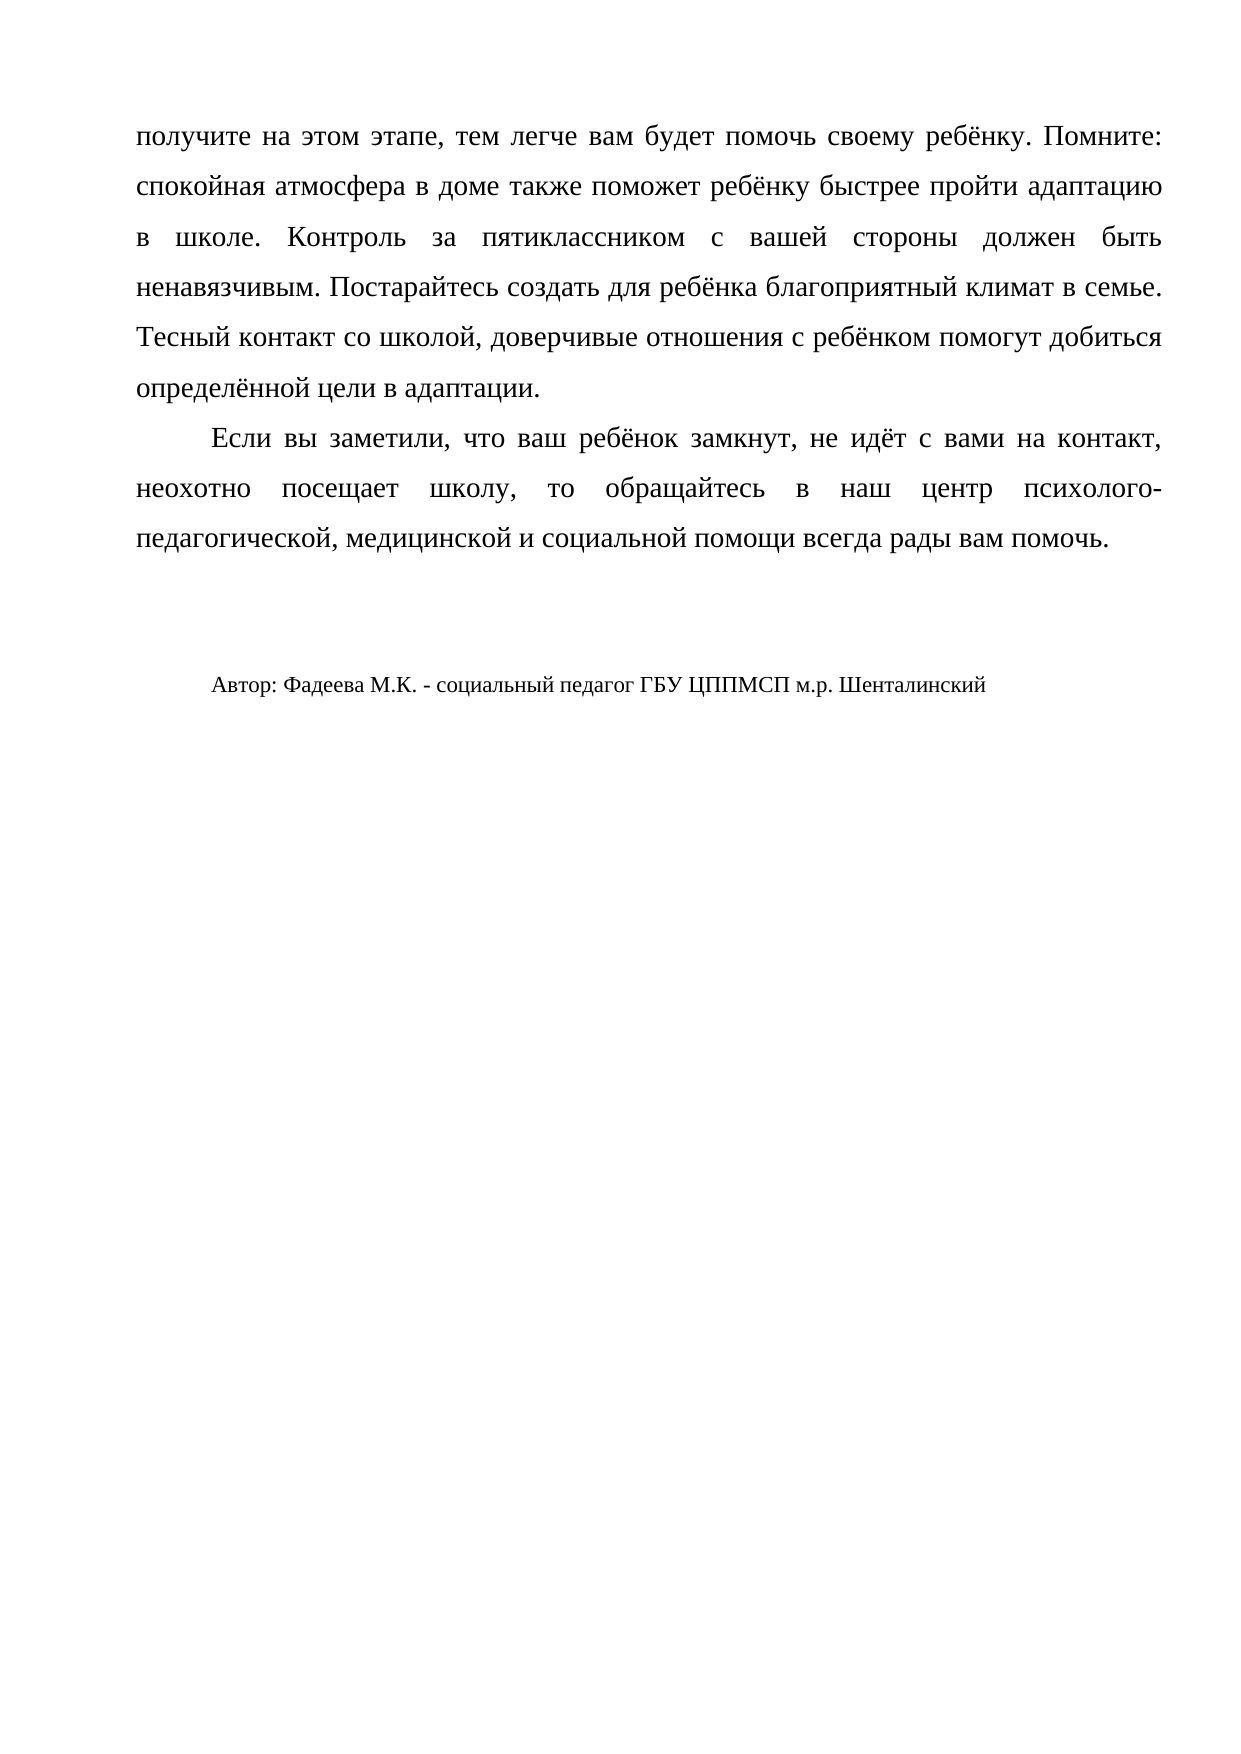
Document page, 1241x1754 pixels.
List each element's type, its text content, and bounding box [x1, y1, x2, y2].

text Автор: Фадеева М.К. - социальный педагог ГБУ ЦППМСП м.р. Шенталинский [136, 672, 1163, 698]
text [136, 118, 1163, 403]
text Если вы заметили, что ваш ребёнок замкнут, не идёт с вами на контакт, неохотно посещает школу, то обращайтесь в наш центр психолого-педагогической, медицинской и социальной помощи всегда рады вам помочь. [136, 420, 1163, 554]
